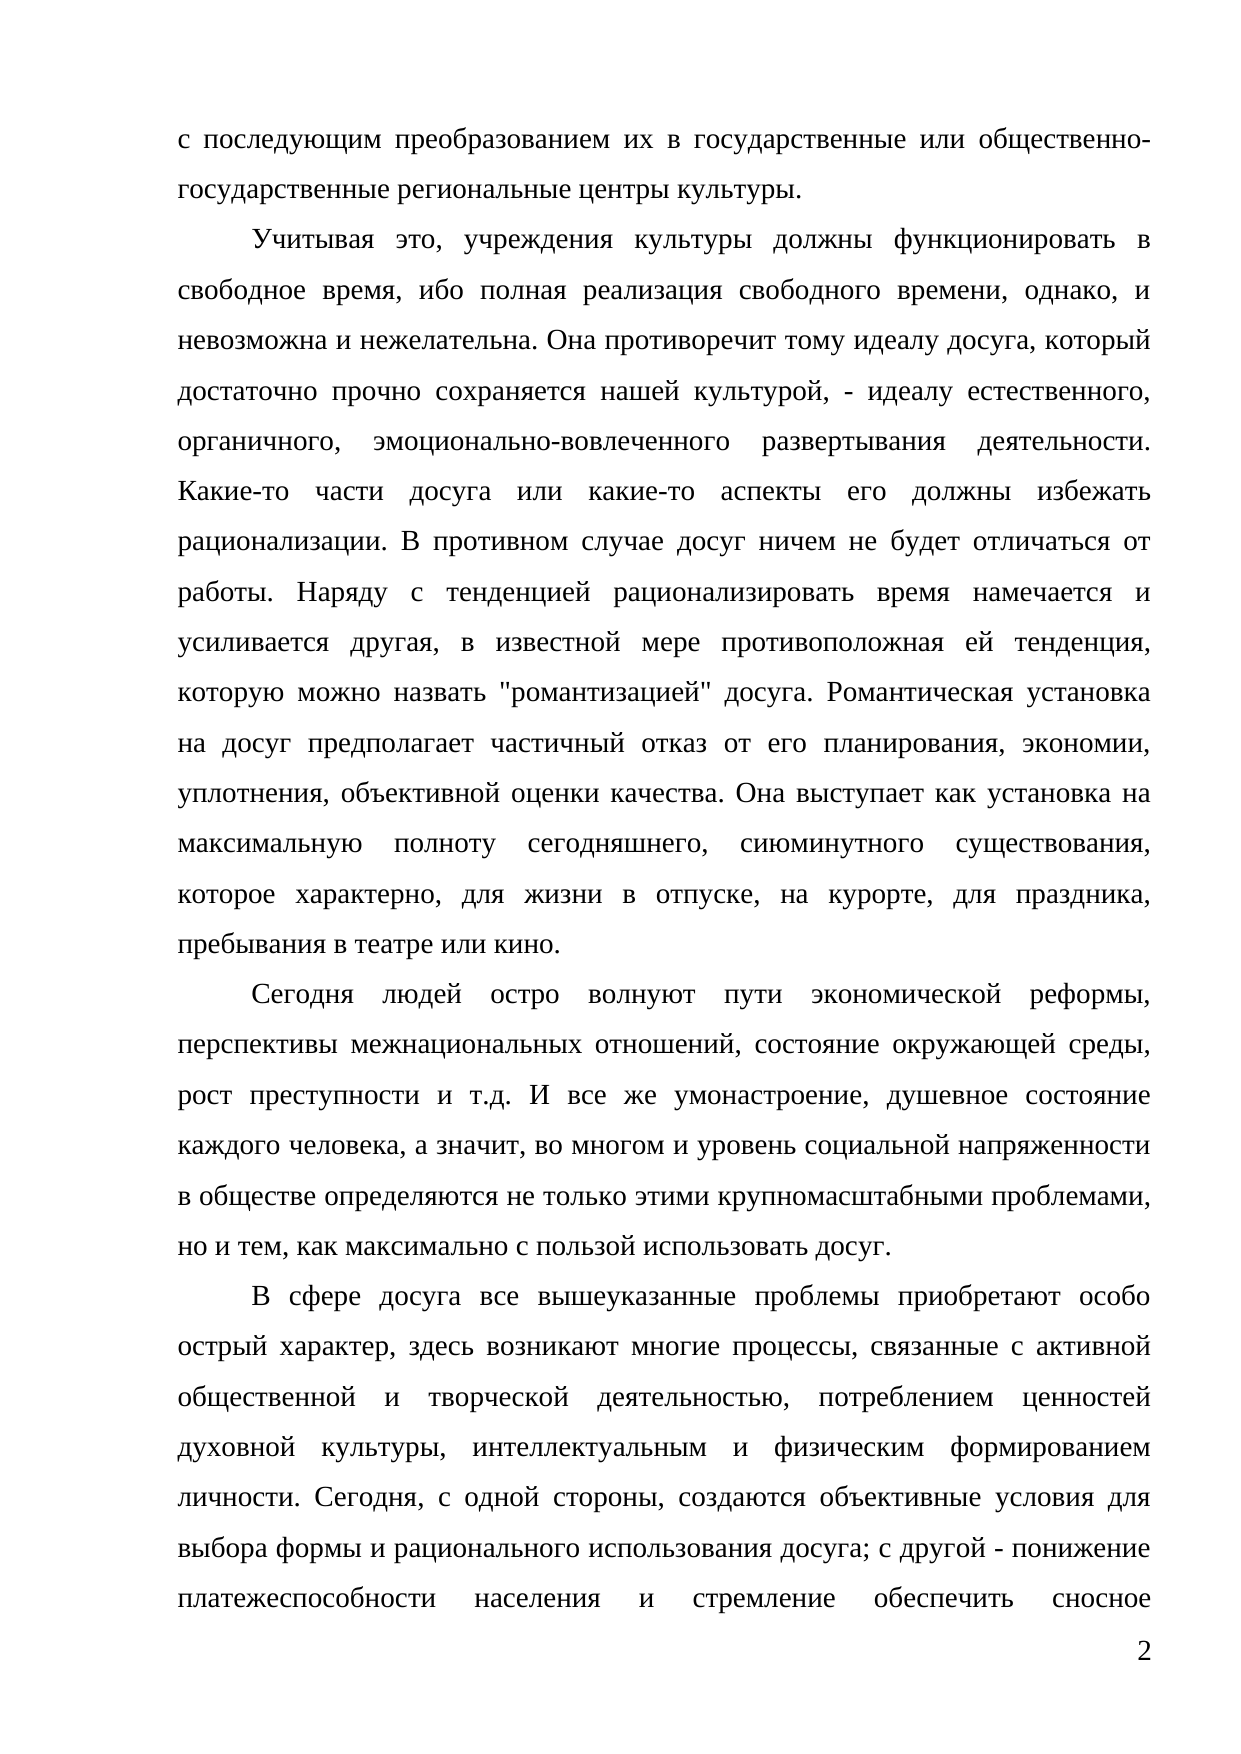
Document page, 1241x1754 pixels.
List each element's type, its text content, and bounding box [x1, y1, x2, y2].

text Учитывая это, учреждения культуры должны функционировать в свободное время, ибо полная реализация свободного времени, однако, и невозможна и нежелательна. Она противоречит тому идеалу досуга, который достаточно прочно сохраняется нашей культурой, - идеалу естественного, органичного, эмоционально-вовлеченного развертывания деятельности. Какие-то части досуга или какие-то аспекты его должны избежать рационализации. В противном случае досуг ничем не будет отличаться от работы. Наряду с тенденцией рационализировать время намечается и усиливается другая, в известной мере противоположная ей тенденция, которую можно назвать "романтизацией" досуга. Романтическая установка на досуг предполагает частичный отказ от его планирования, экономии, уплотнения, объективной оценки качества. Она выступает как установка на максимальную полноту сегодняшнего, сиюминутного существования, которое характерно, для жизни в отпуске, на курорте, для праздника, пребывания в театре или кино. [177, 222, 1152, 959]
text Сегодня людей остро волнуют пути экономической реформы, перспективы межнациональных отношений, состояние окружающей среды, рост преступности и т.д. И все же умонастроение, душевное состояние каждого человека, а значит, во многом и уровень социальной напряженности в обществе определяются не только этими крупномасштабными проблемами, но и тем, как максимально с пользой использовать досуг. [177, 976, 1152, 1261]
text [177, 121, 1152, 205]
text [177, 1278, 1152, 1614]
